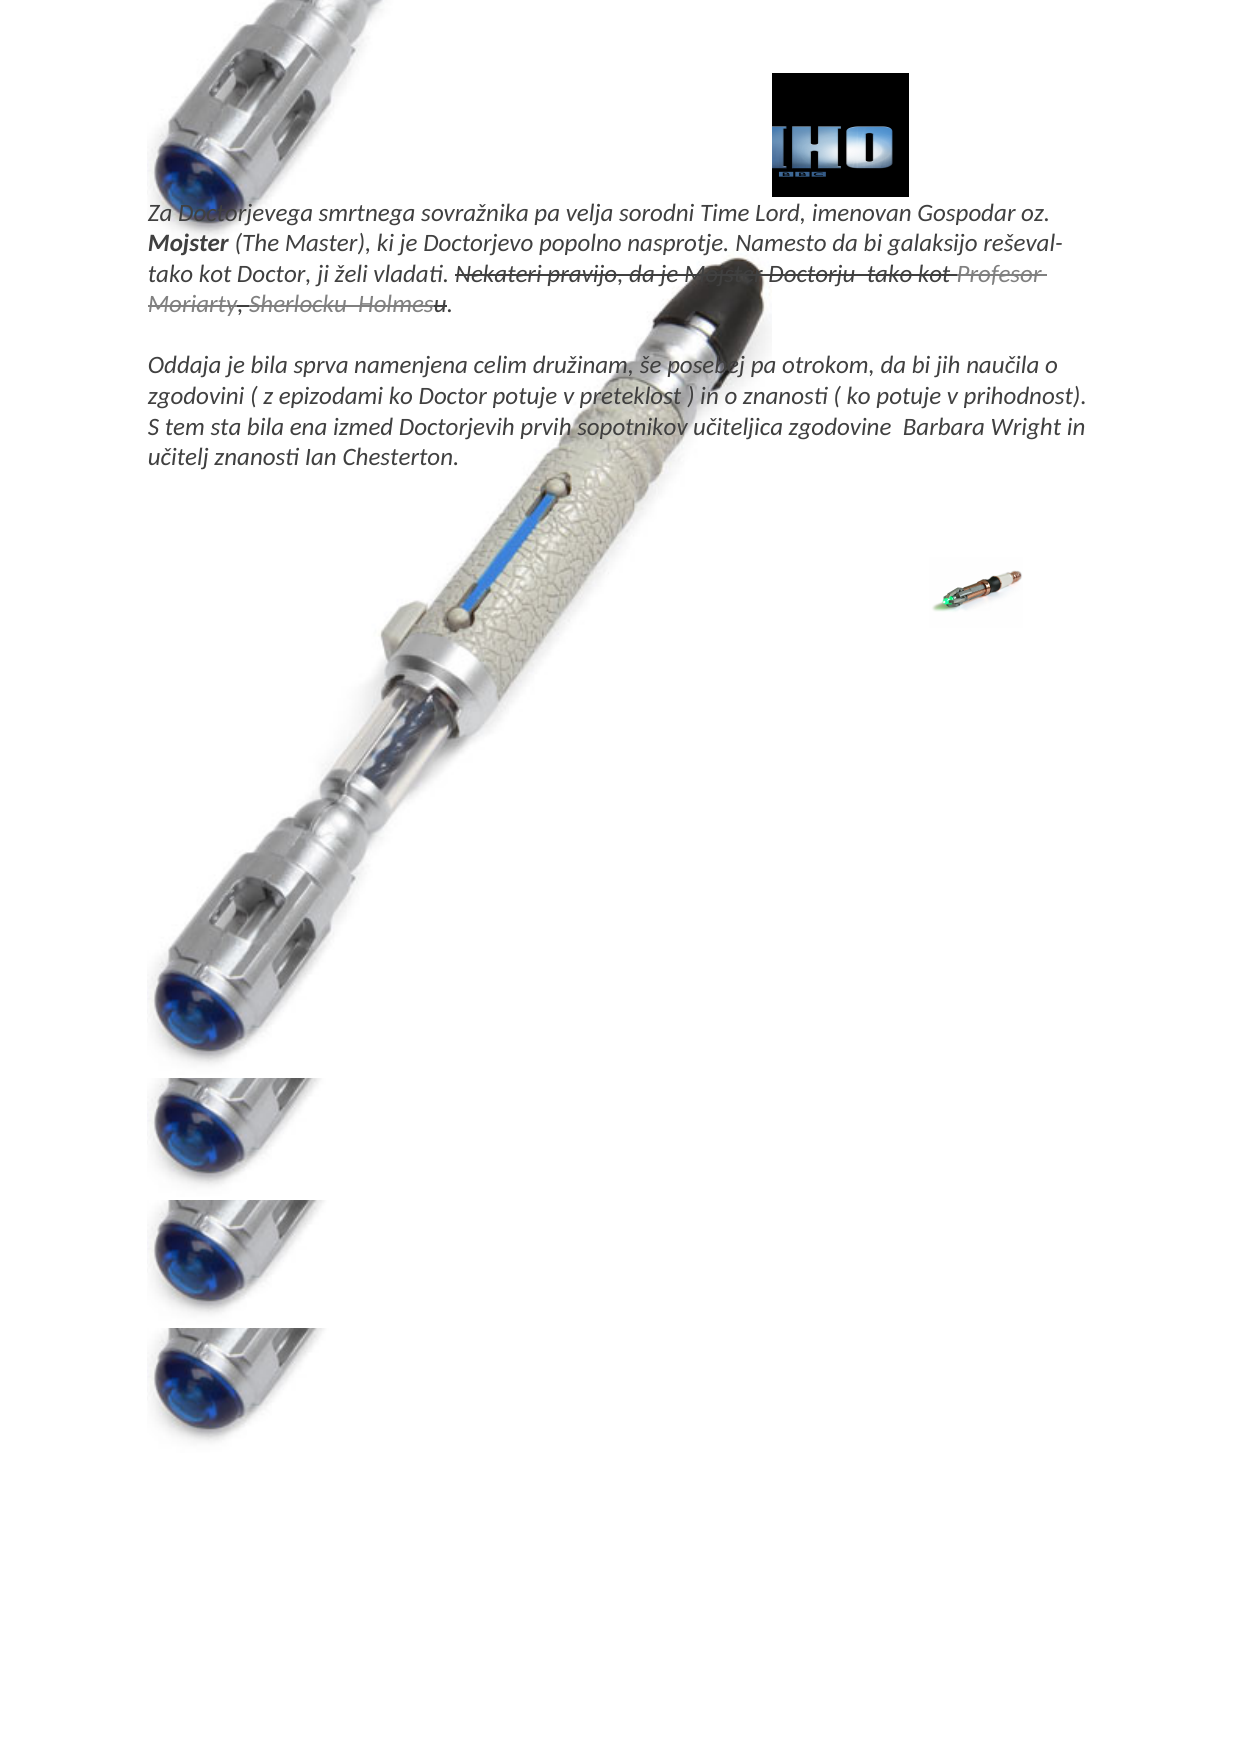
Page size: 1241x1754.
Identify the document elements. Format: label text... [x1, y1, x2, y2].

text Oddaja je bila sprva namenjena celim družinam, še posebej pa otrokom, da bi jih naučila o zgodovini ( z epizodami ko Doctor potuje v preteklost ) in o znanosti ( ko potuje v prihodnost). S tem sta bila ena izmed Doctorjevih prvih sopotnikov učiteljica zgodovine Barbara Wright in učitelj znanosti Ian Chesterton. [148, 349, 1093, 500]
picture [147, 0, 909, 220]
picture [929, 557, 1023, 628]
picture [147, 306, 772, 402]
picture [147, 434, 772, 1456]
text Za Doctorjevega smrtnega sovražnika pa velja sorodni Time Lord, imenovan Gospodar oz. Mojster (The Master), ki je Doctorjevo popolno nasprotje. Namesto da bi galaksijo reševal- tako kot Doctor, ji želi vladati. Nekateri pravijo, da je Mojster Doctorju tako kot Profesor Moriarty, Sherlocku Holmesu. [148, 197, 1093, 319]
